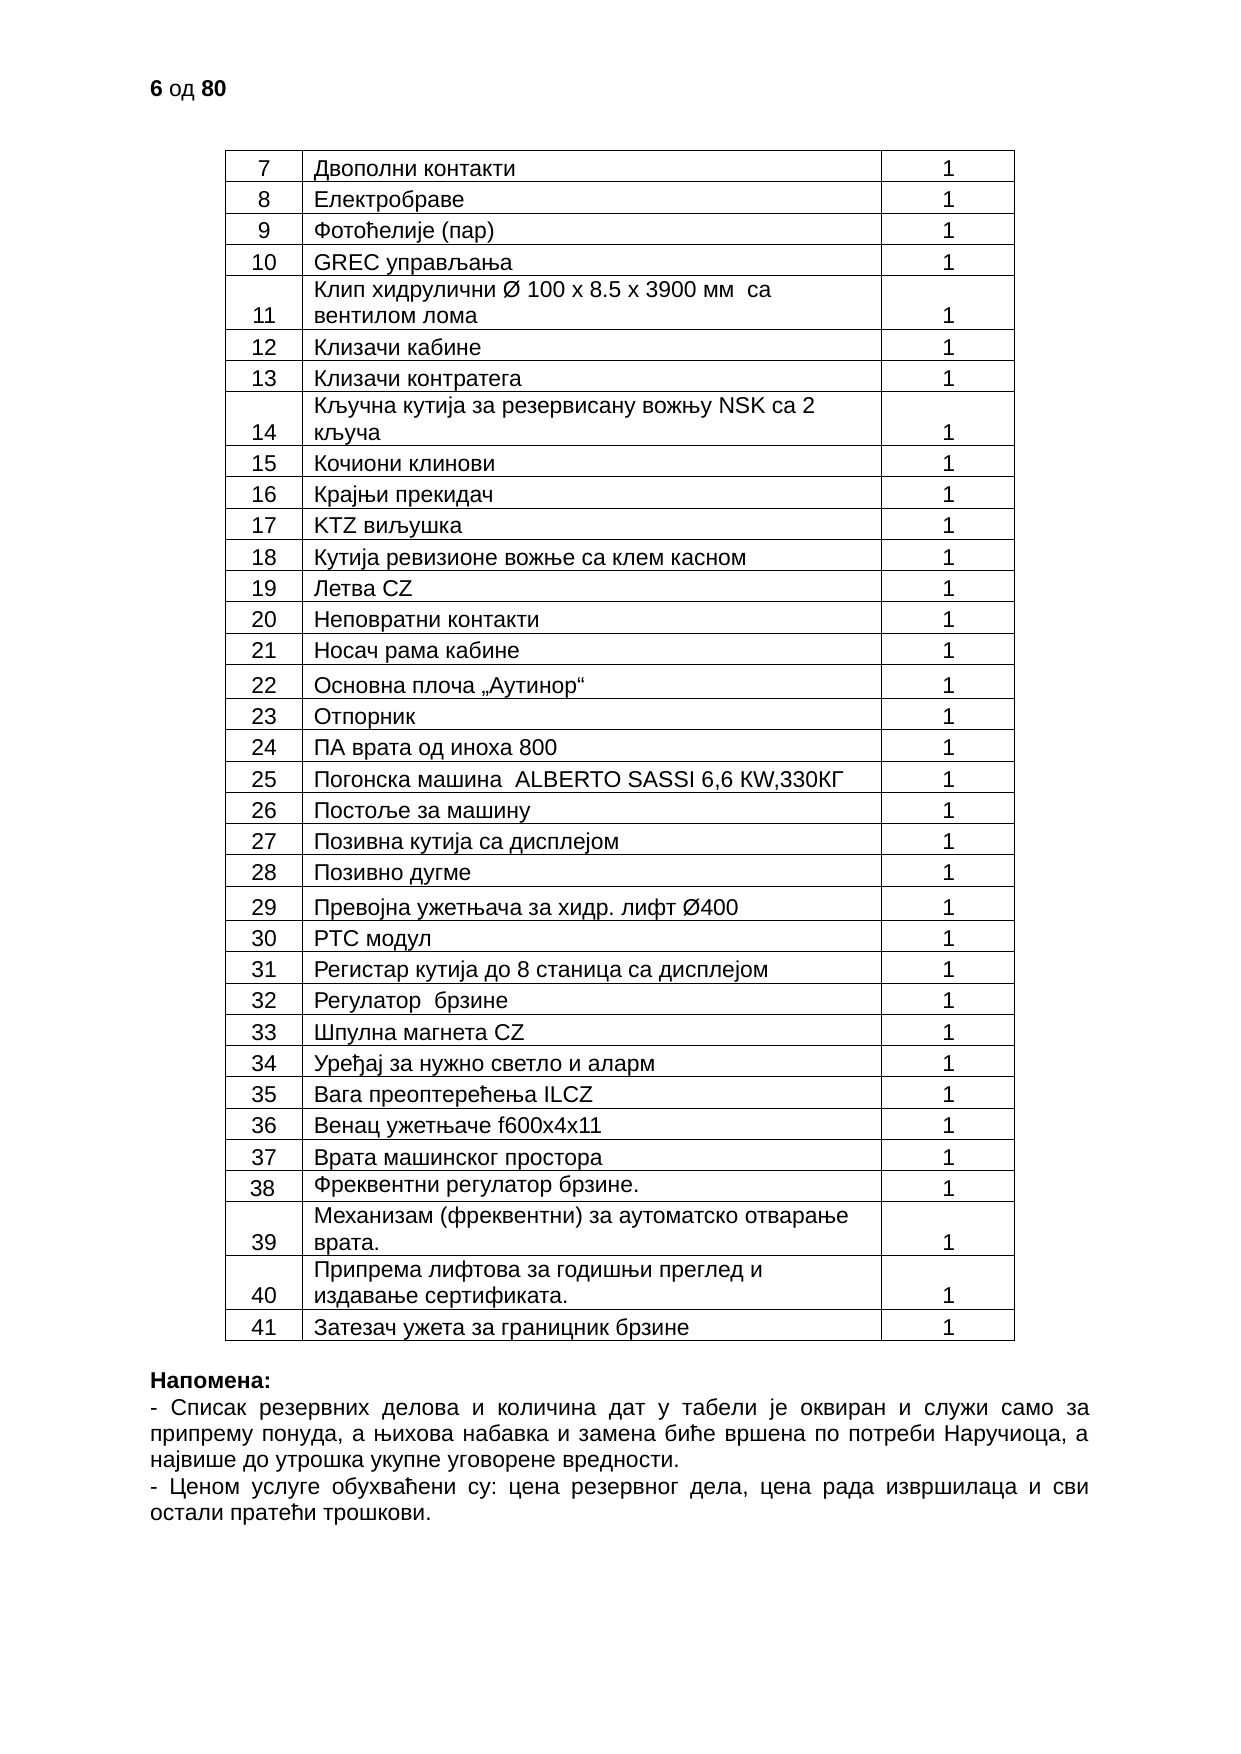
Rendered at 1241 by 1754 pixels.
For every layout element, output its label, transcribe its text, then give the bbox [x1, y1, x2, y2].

table_cell Клизачи контратега [303, 361, 881, 391]
table_cell 1 [882, 446, 1014, 476]
table_cell 1 [882, 477, 1014, 507]
table_cell Превојна ужетњача за хидр. лифт Ø400 [303, 887, 881, 920]
table_cell Електробраве [303, 182, 881, 212]
table_cell Отпорник [303, 699, 881, 729]
table_cell 25 [226, 762, 302, 792]
table_cell 30 [226, 921, 302, 951]
table_cell KTZ виљушка [303, 509, 881, 539]
text Напомена: [150, 1367, 1090, 1394]
table_cell 1 [882, 245, 1014, 275]
table_cell Постоље за машину [303, 793, 881, 823]
table_cell 14 [226, 392, 302, 445]
table_cell 1 [882, 1077, 1014, 1107]
table_cell 7 [226, 151, 302, 181]
table_cell 1 [882, 634, 1014, 664]
text - Ценом услуге обухваћени су: цена резервног дела, цена рада извршилаца и сви остали пратећи трошкови. [150, 1473, 1090, 1526]
table_cell 1 [882, 1015, 1014, 1045]
table_cell 1 [882, 392, 1014, 445]
table_cell 26 [226, 793, 302, 823]
table_cell 1 [882, 571, 1014, 601]
table_cell Неповратни контакти [303, 602, 881, 632]
table_cell 1 [882, 1046, 1014, 1076]
table_cell Регистар кутија до 8 станица са дисплејом [303, 952, 881, 982]
table_cell 1 [882, 984, 1014, 1014]
table_cell 13 [226, 361, 302, 391]
table_cell Кључна кутија за резервисану вожњу NSK са 2 кључа [303, 392, 881, 445]
table_cell 23 [226, 699, 302, 729]
table_cell 19 [226, 571, 302, 601]
table_cell 16 [226, 477, 302, 507]
table_cell 35 [226, 1077, 302, 1107]
table_cell Уређај за нужно светло и аларм [303, 1046, 881, 1076]
table_cell 1 [882, 182, 1014, 212]
table_cell 1 [882, 665, 1014, 698]
table_cell Погонска машина ALBERTO SASSI 6,6 КW,330КГ [303, 762, 881, 792]
table_cell 20 [226, 602, 302, 632]
table_cell 31 [226, 952, 302, 982]
table_cell Венац ужетњаче f600x4x11 [303, 1109, 881, 1139]
table_cell Регулатор брзине [303, 984, 881, 1014]
table_cell Носач рама кабине [303, 634, 881, 664]
table_cell 1 [882, 1140, 1014, 1170]
table_cell 1 [882, 1310, 1014, 1340]
table_cell 1 [882, 151, 1014, 181]
table_cell Крајњи прекидач [303, 477, 881, 507]
table_cell 1 [882, 361, 1014, 391]
table_cell 37 [226, 1140, 302, 1170]
table_cell 8 [226, 182, 302, 212]
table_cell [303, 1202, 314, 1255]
table_cell 1 [882, 540, 1014, 570]
table_cell 22 [226, 665, 302, 698]
table_cell 1 [882, 921, 1014, 951]
table_cell Шпулна магнета CZ [303, 1015, 881, 1045]
table_cell 17 [226, 509, 302, 539]
table_cell 1 [882, 699, 1014, 729]
text - Списак резервних делова и количина дат у табели је оквиран и служи само за припрему понуда, а њихова набавка и замена биће вршена по потреби Наручиоца, а највише до утрошка укупне уговорене вредности. [150, 1394, 1090, 1473]
table_cell 27 [226, 824, 302, 854]
table_cell 34 [226, 1046, 302, 1076]
table_cell 1 [882, 1202, 1014, 1255]
table_cell 1 [882, 214, 1014, 244]
table_cell 12 [226, 330, 302, 360]
table_cell 40 [226, 1256, 302, 1309]
table_cell Кутија ревизионе вожње са клем касном [303, 540, 881, 570]
table_cell Основна плоча „Аутинор“ [303, 665, 881, 698]
table_cell 1 [882, 602, 1014, 632]
table_cell PTC модул [303, 921, 881, 951]
table_cell 1 [882, 855, 1014, 886]
table_cell Вага преоптерећења ILCZ [303, 1077, 881, 1107]
table_cell Кочиони клинови [303, 446, 881, 476]
table_cell Затезач ужета за границник брзине [303, 1310, 881, 1340]
table_cell 9 [226, 214, 302, 244]
table_cell GREC управљања [303, 245, 881, 275]
table_cell Врата машинског простора [303, 1140, 881, 1170]
table_cell 1 [882, 952, 1014, 982]
table_cell Позивна кутија са дисплејом [303, 824, 881, 854]
table_cell 1 [882, 1256, 1014, 1309]
table_cell 1 [882, 793, 1014, 823]
table_cell 1 [882, 824, 1014, 854]
table_cell 33 [226, 1015, 302, 1045]
table_cell Припрема лифтова за годишњи преглед и издавање сертификата. [303, 1256, 881, 1309]
table_cell Летва CZ [303, 571, 881, 601]
table_cell Фреквентни регулатор брзине. [303, 1171, 881, 1201]
table_cell 15 [226, 446, 302, 476]
table_cell 39 [226, 1202, 302, 1255]
table_cell 21 [226, 634, 302, 664]
table_cell 1 [882, 276, 1014, 329]
table_cell Позивно дугме [303, 855, 881, 886]
table_cell 1 [882, 1109, 1014, 1139]
table_cell 1 [882, 730, 1014, 761]
table_cell 41 [226, 1310, 302, 1340]
table_cell 29 [226, 887, 302, 920]
table_cell 1 [882, 1171, 1014, 1201]
table_cell 38 [226, 1171, 302, 1201]
table_cell 1 [882, 330, 1014, 360]
table_cell 10 [226, 245, 302, 275]
table_cell Фотоћелије (пар) [303, 214, 881, 244]
table_cell 1 [882, 509, 1014, 539]
table_cell Механизам (фреквентни) за аутоматско отварање врата. [380, 1202, 881, 1255]
table_cell Двополни контакти [303, 151, 881, 181]
table_cell Клизачи кабине [303, 330, 881, 360]
table_cell 36 [226, 1109, 302, 1139]
table_cell 18 [226, 540, 302, 570]
table_cell 28 [226, 855, 302, 886]
table_cell 32 [226, 984, 302, 1014]
table_cell Клип хидрулични Ø 100 x 8.5 x 3900 мм са вентилом лома [303, 276, 881, 329]
table_cell 24 [226, 730, 302, 761]
table_cell 11 [226, 276, 302, 329]
table_cell 1 [882, 762, 1014, 792]
table_cell 1 [882, 887, 1014, 920]
table_cell ПА врата од иноxа 800 [303, 730, 881, 761]
